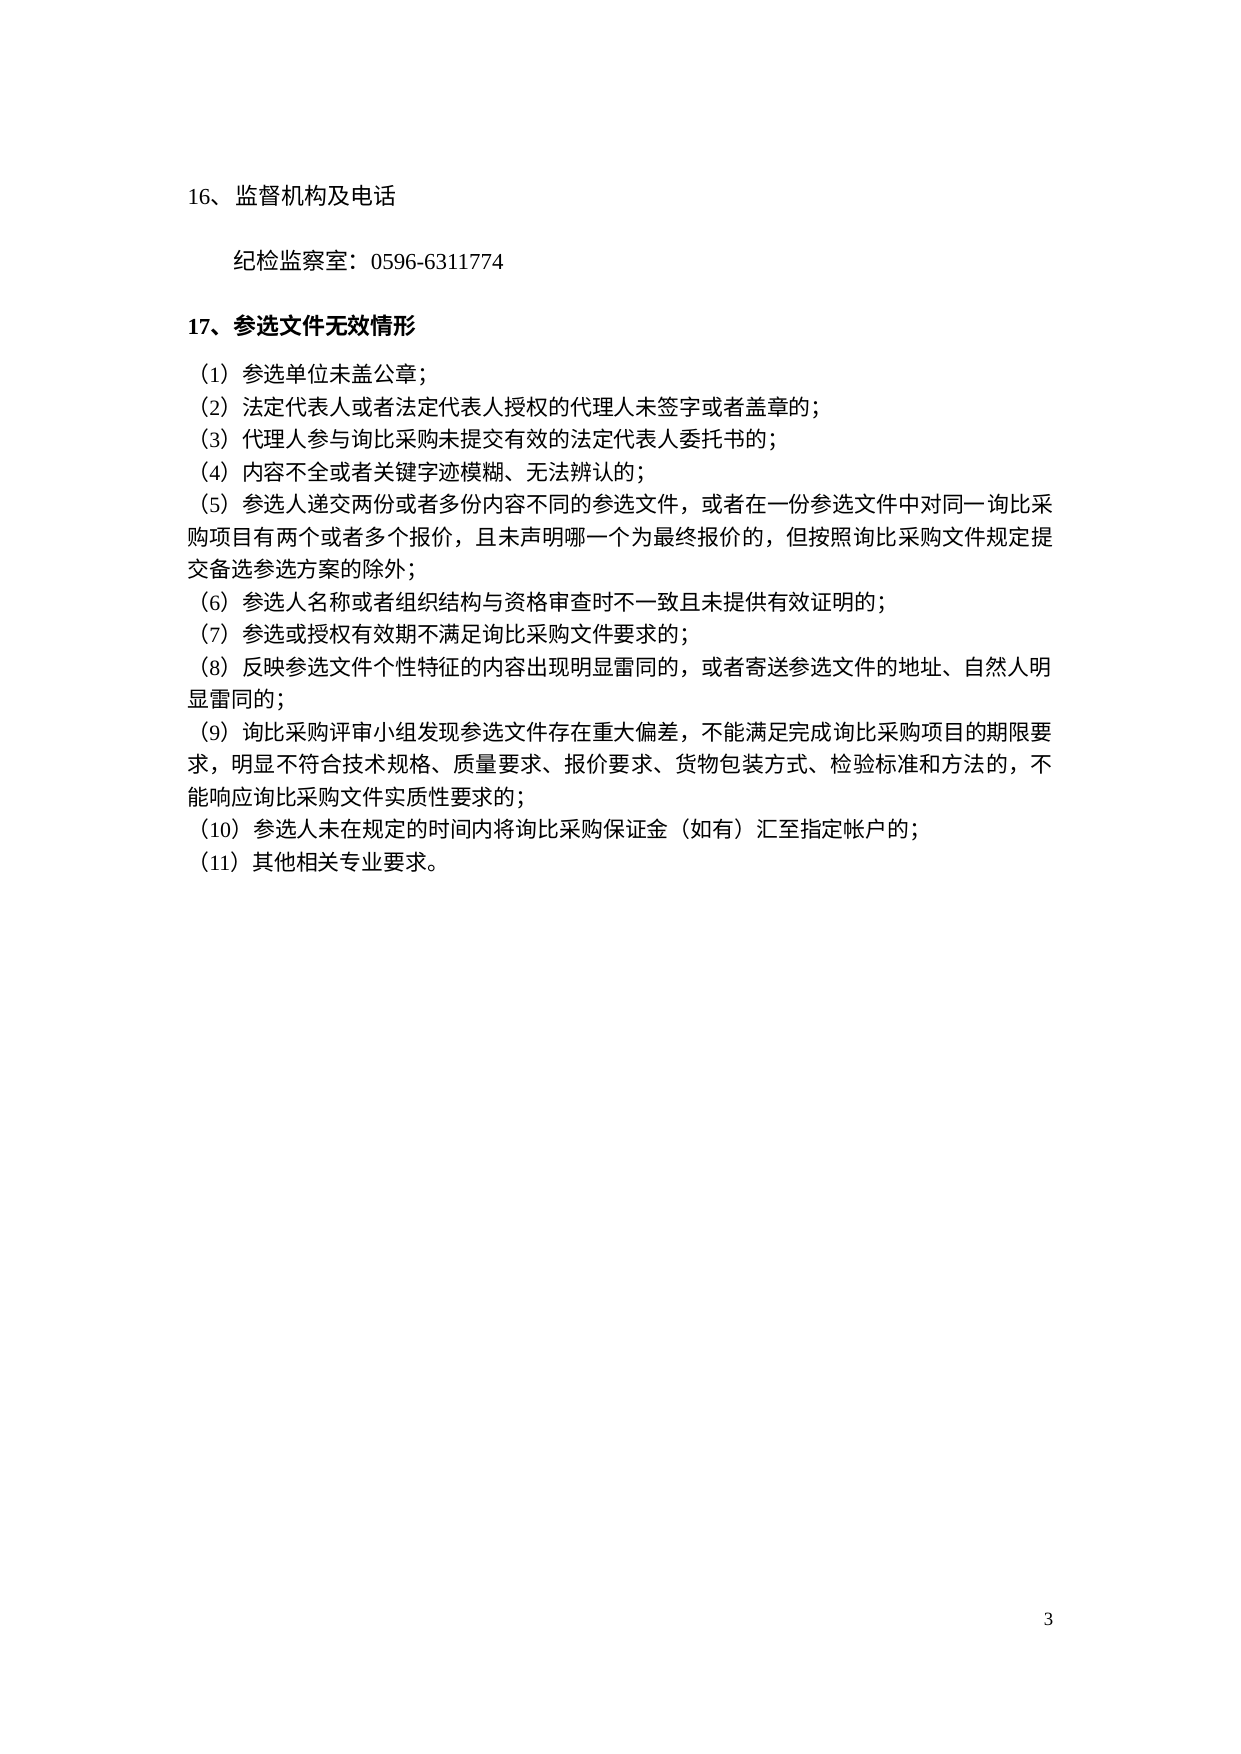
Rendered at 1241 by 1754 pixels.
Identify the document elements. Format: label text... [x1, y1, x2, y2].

text （1）参选单位未盖公章； [187, 357, 1053, 389]
list 监督机构及电话 [187, 162, 1053, 227]
text 17、参选文件无效情形 [187, 292, 1053, 357]
text （4）内容不全或者关键字迹模糊、无法辨认的； [187, 454, 1053, 487]
text （3）代理人参与询比采购未提交有效的法定代表人委托书的； [187, 422, 1053, 454]
text （2）法定代表人或者法定代表人授权的代理人未签字或者盖章的； [187, 389, 1053, 422]
list 纪检监察室：0596-6311774 [187, 227, 1053, 292]
text （8）反映参选文件个性特征的内容出现明显雷同的，或者寄送参选文件的地址、自然人明显雷同的； [187, 649, 1053, 714]
text （11）其他相关专业要求。 [187, 844, 1053, 877]
text （9）询比采购评审小组发现参选文件存在重大偏差，不能满足完成询比采购项目的期限要求，明显不符合技术规格、质量要求、报价要求、货物包装方式、检验标准和方法的，不能响应询比采购文件实质性要求的； [187, 714, 1053, 812]
text （6）参选人名称或者组织结构与资格审查时不一致且未提供有效证明的； [187, 584, 1053, 617]
text （7）参选或授权有效期不满足询比采购文件要求的； [187, 617, 1053, 649]
text （10）参选人未在规定的时间内将询比采购保证金（如有）汇至指定帐户的； [187, 812, 1053, 844]
text （5）参选人递交两份或者多份内容不同的参选文件，或者在一份参选文件中对同一询比采购项目有两个或者多个报价，且未声明哪一个为最终报价的，但按照询比采购文件规定提交备选参选方案的除外； [187, 487, 1053, 584]
